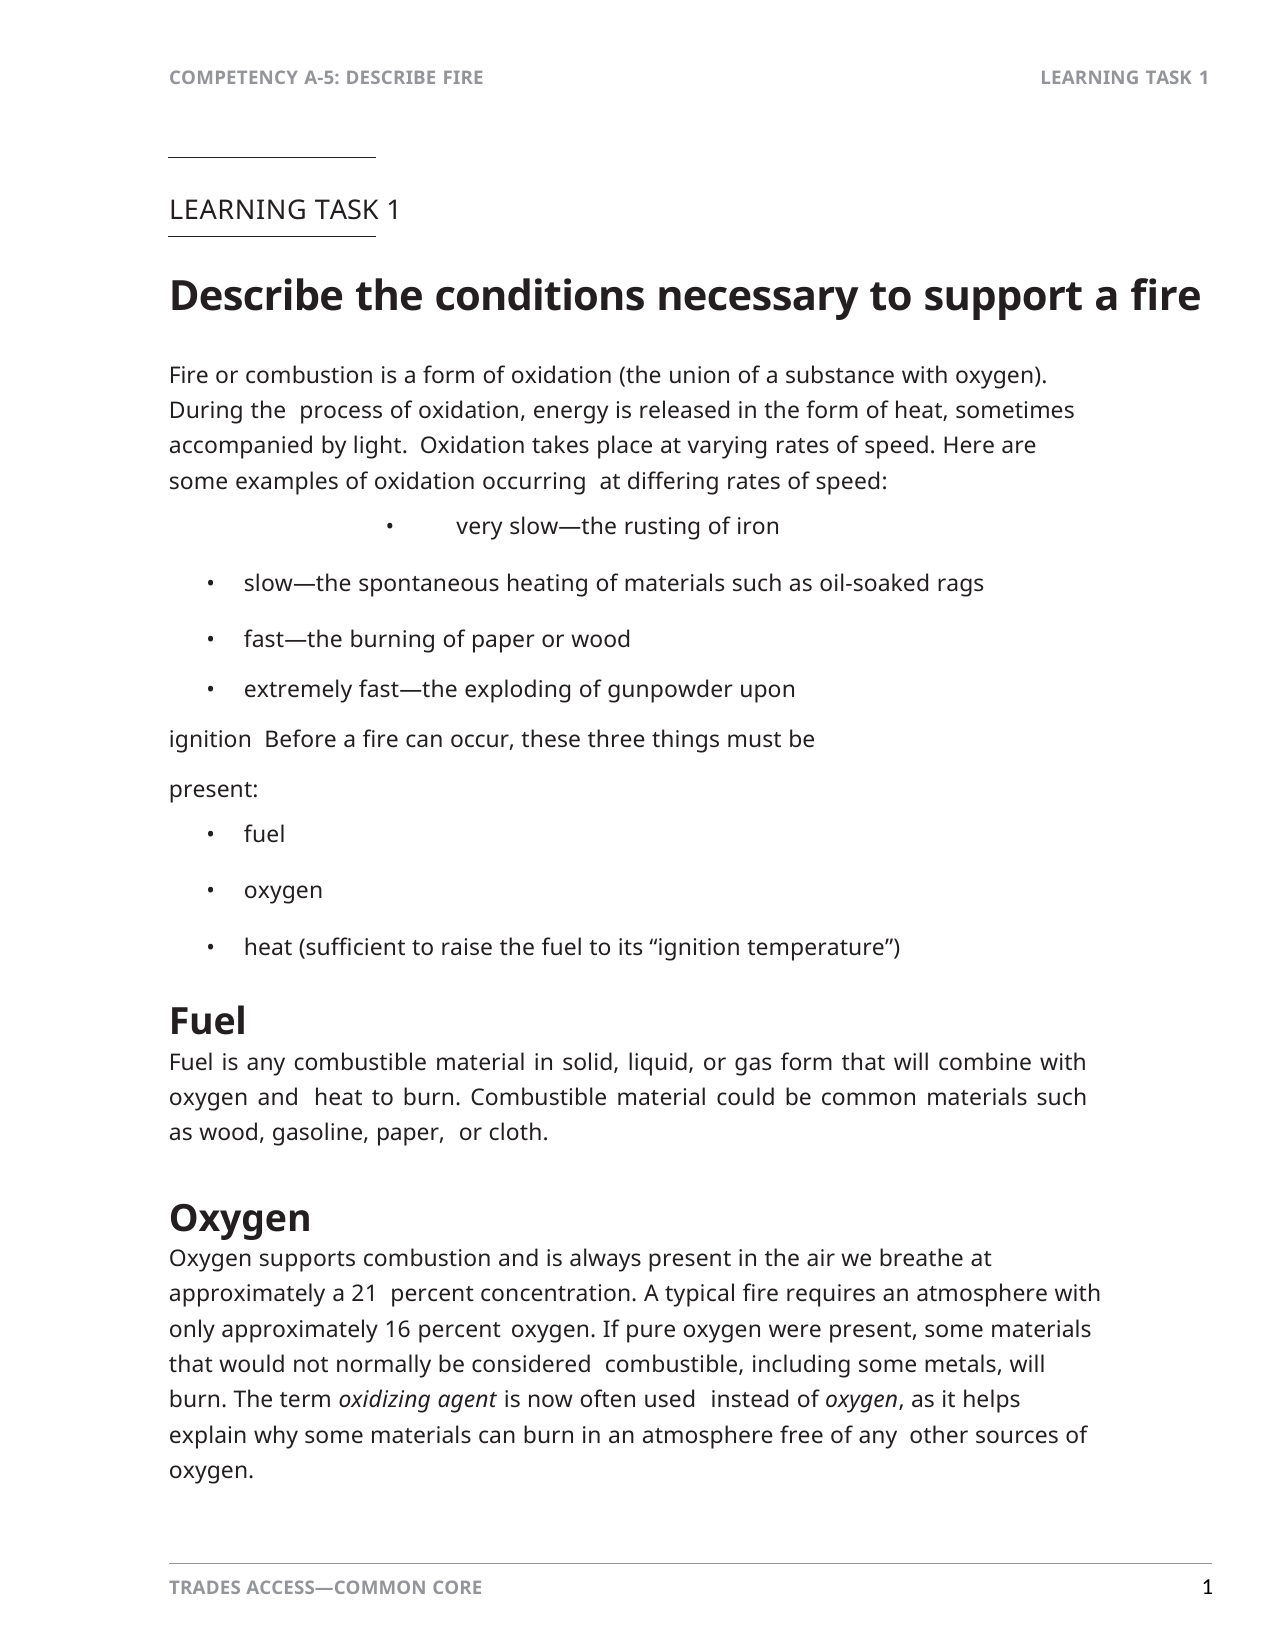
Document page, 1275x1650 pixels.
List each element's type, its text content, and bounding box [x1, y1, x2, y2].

subtitle Oxygen [169, 1191, 1223, 1242]
text LEARNING TASK 1 [169, 191, 1223, 227]
list extremely fast—the exploding of gunpowder upon ignition Before a fire can occur, these three things must be present: [169, 654, 824, 804]
text Describe the conditions necessary to support a fire [169, 265, 1223, 322]
subtitle Fuel [169, 994, 1223, 1046]
list fast—the burning of paper or wood [206, 623, 1223, 654]
list heat (sufficient to raise the fuel to its “ignition temperature”) [206, 931, 1223, 962]
text Fuel is any combustible material in solid, liquid, or gas form that will combine with oxygen and heat to burn. Combustible material could be common materials such as wood, gasoline, paper, or cloth. [169, 1046, 1088, 1147]
list oxygen [206, 874, 1223, 906]
text Oxygen supports combustion and is always present in the air we breathe at approximately a 21 percent concentration. A typical fire requires an atmosphere with only approximately 16 percent oxygen. If pure oxygen were present, some materials that would not normally be considered combustible, including some metals, will burn. The term oxidizing agent is now often used instead of oxygen, as it helps explain why some materials can burn in an atmosphere free of any other sources of oxygen. [169, 1242, 1105, 1485]
list fuel [206, 818, 1223, 849]
list slow—the spontaneous heating of materials such as oil-soaked rags [206, 567, 1223, 598]
list very slow—the rusting of iron [348, 510, 1223, 541]
text Fire or combustion is a form of oxidation (the union of a substance with oxygen). During the process of oxidation, energy is released in the form of heat, sometimes accompanied by light. Oxidation takes place at varying rates of speed. Here are some examples of oxidation occurring at differing rates of speed: [169, 359, 1102, 496]
